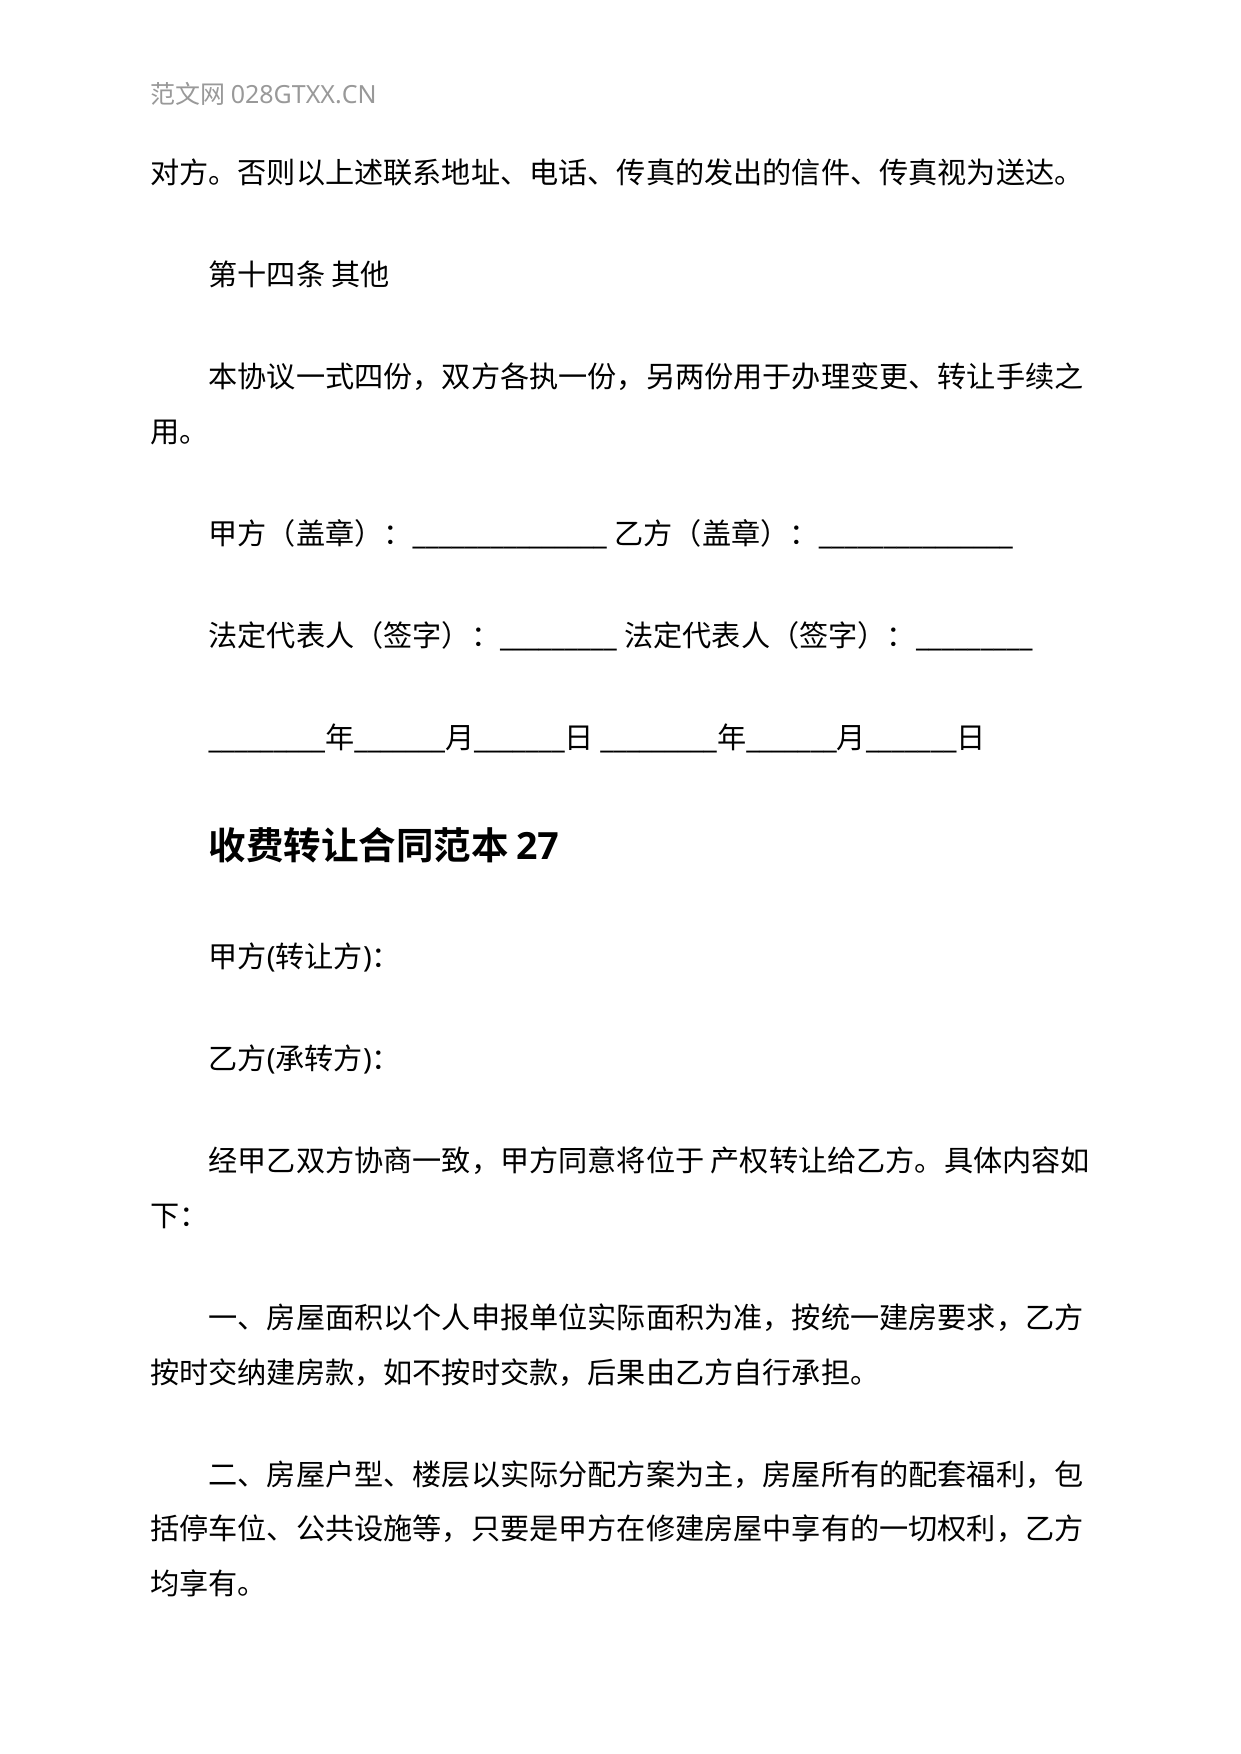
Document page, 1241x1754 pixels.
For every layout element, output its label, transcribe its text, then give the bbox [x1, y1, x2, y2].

text 第十四条 其他 [150, 252, 1090, 294]
text 二、房屋户型、楼层以实际分配方案为主，房屋所有的配套福利，包括停车位、公共设施等，只要是甲方在修建房屋中享有的一切权利，乙方均享有。 [150, 1451, 1090, 1603]
text 经甲乙双方协商一致，甲方同意将位于 产权转让给乙方。具体内容如下： [150, 1138, 1090, 1235]
text 法定代表人（签字）：_________ 法定代表人（签字）：_________ [150, 612, 1090, 654]
text 甲方(转让方)： [150, 934, 1090, 976]
text 收费转让合同范本27 [150, 816, 1090, 871]
text 一、房屋面积以个人申报单位实际面积为准，按统一建房要求，乙方按时交纳建房款，如不按时交款，后果由乙方自行承担。 [150, 1294, 1090, 1392]
text 乙方(承转方)： [150, 1036, 1090, 1078]
text 本协议一式四份，双方各执一份，另两份用于办理变更、转让手续之用。 [150, 353, 1090, 451]
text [150, 150, 1090, 192]
text _________年_______月_______日 _________年_______月_______日 [150, 714, 1090, 757]
text 甲方（盖章）：_______________ 乙方（盖章）：_______________ [150, 510, 1090, 553]
